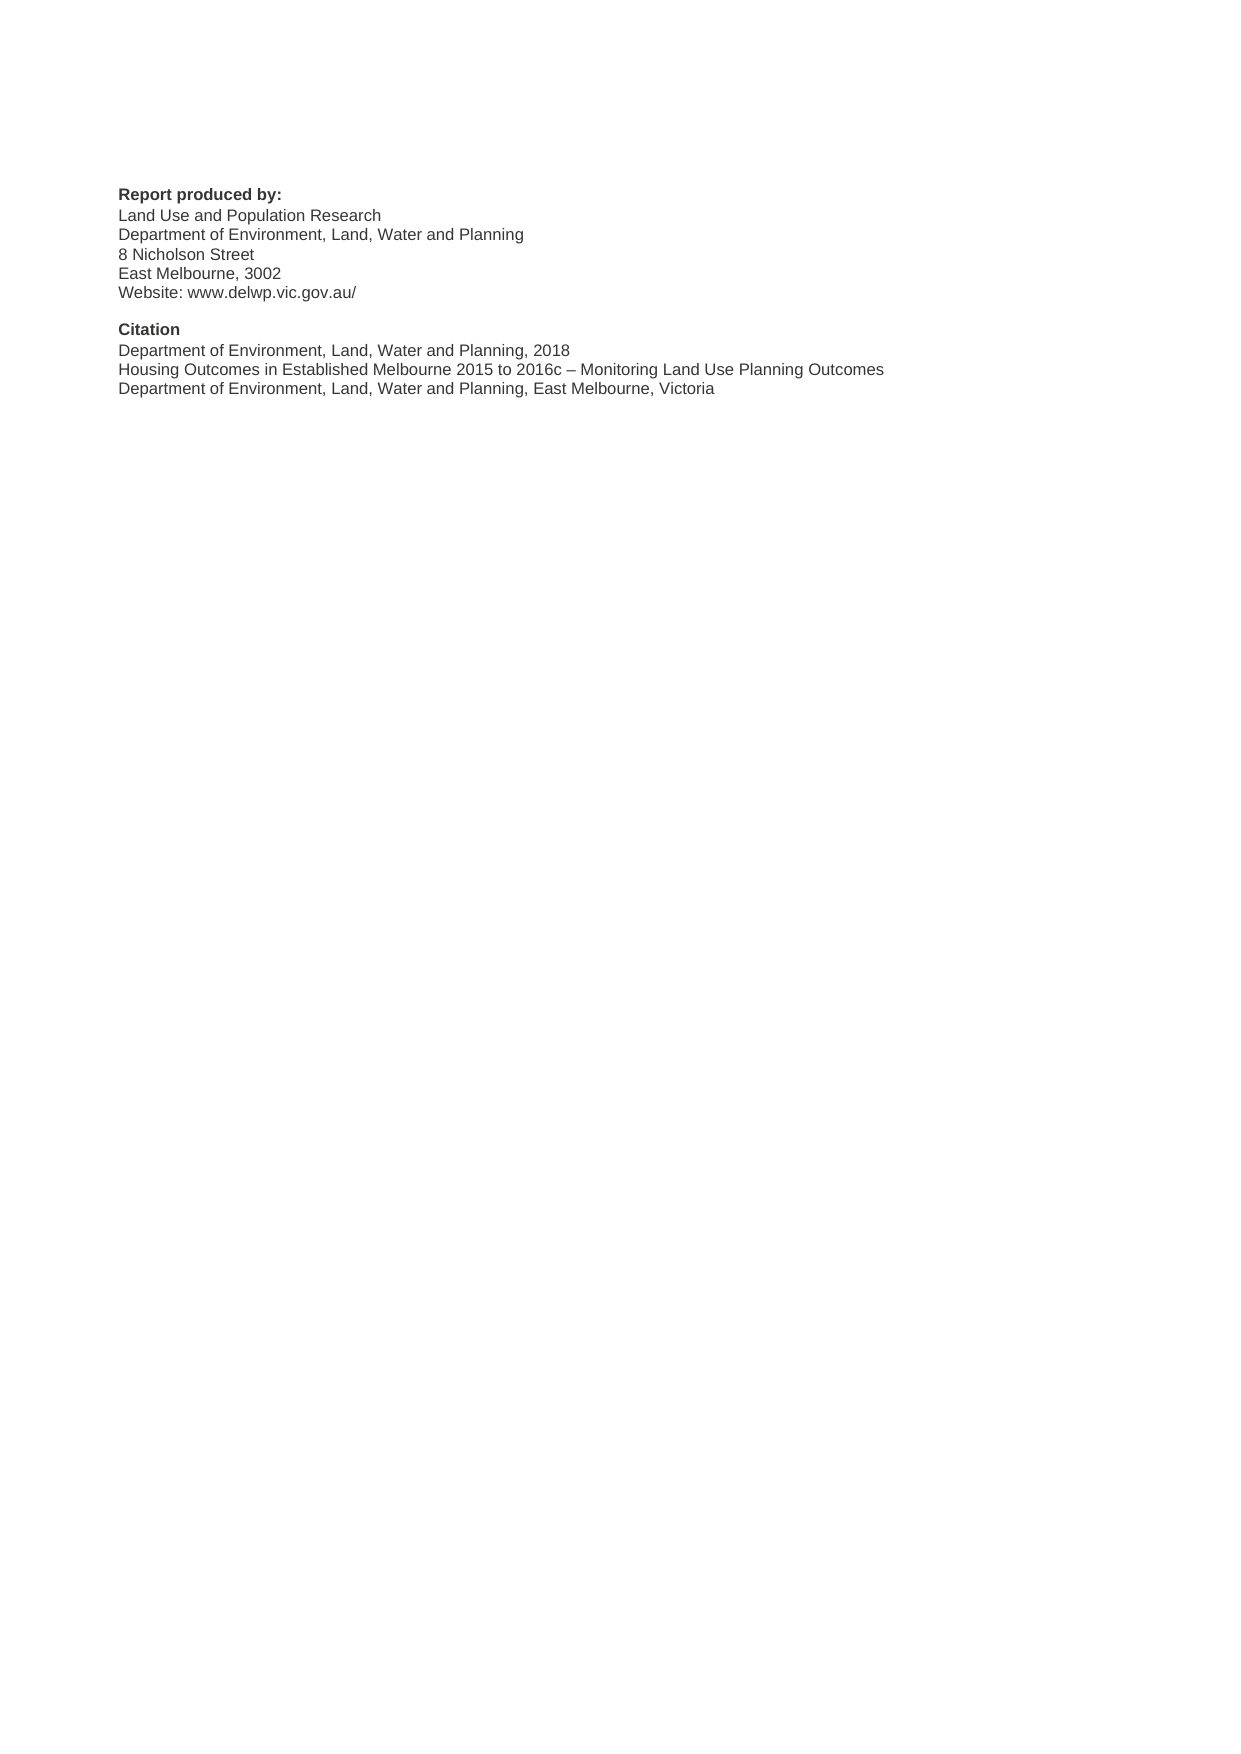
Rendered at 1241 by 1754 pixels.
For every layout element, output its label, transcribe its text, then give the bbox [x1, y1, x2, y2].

table_header Report produced by: Land Use and Population Research Department of Environment, Land, Water and Planning 8 Nicholson Street East Melbourne, 3002 Website: www.delwp.vic.gov.au/ Citation Department of Environment, Land, Water and Planning, 2018 Housing Outcomes in Established Melbourne 2015 to 2016c – Monitoring Land Use Planning Outcomes Department of Environment, Land, Water and Planning, East Melbourne, Victoria [118, 149, 1122, 422]
